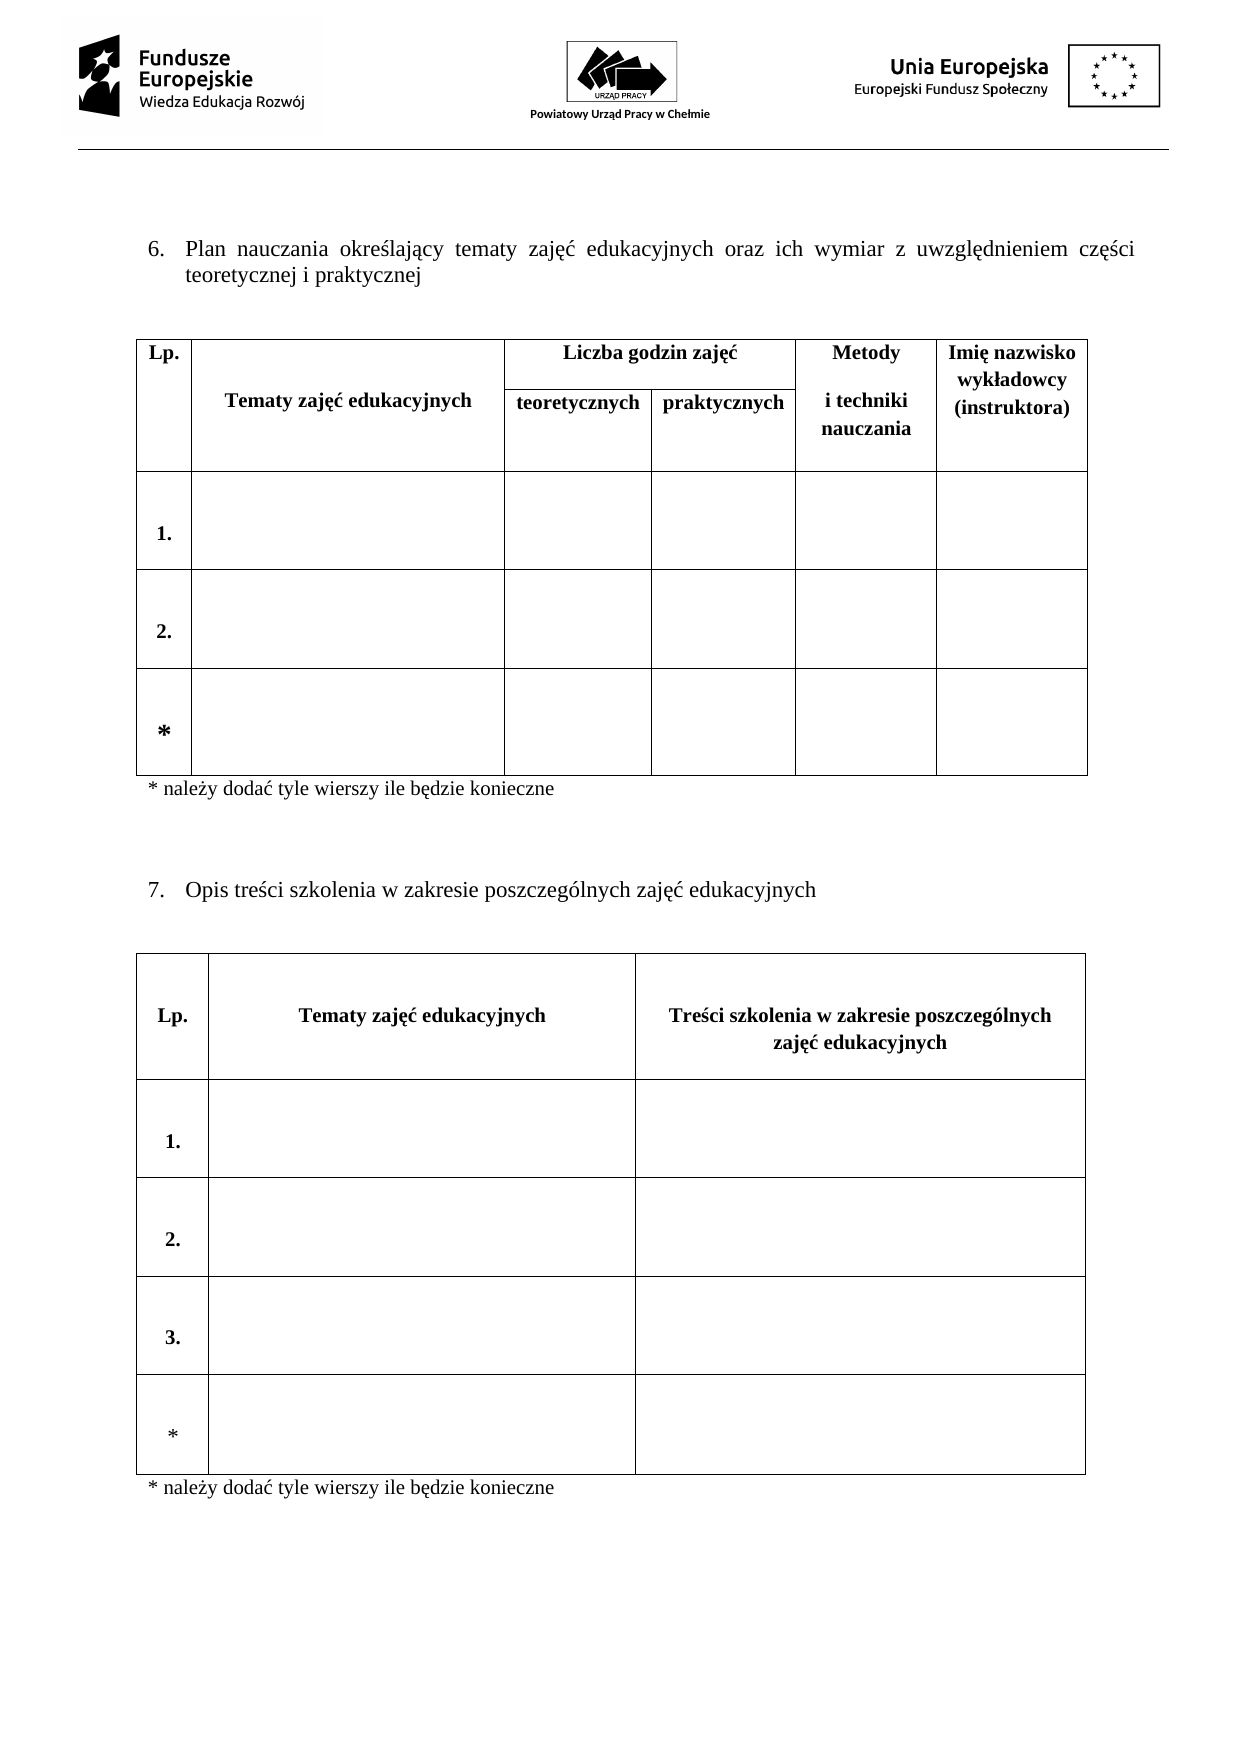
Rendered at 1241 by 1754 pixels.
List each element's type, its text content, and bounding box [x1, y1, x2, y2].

table_cell 3. [137, 1277, 208, 1374]
table_cell 1. [137, 1080, 208, 1177]
table_cell [209, 1277, 635, 1374]
table_cell [505, 472, 651, 569]
table_header Liczba godzin zajęć [505, 340, 795, 388]
picture [59, 15, 324, 137]
text * należy dodać tyle wierszy ile będzie konieczne [148, 1475, 1137, 1499]
table_cell teoretycznych [505, 390, 651, 471]
table_header Lp. [137, 340, 191, 471]
table_cell [937, 472, 1087, 569]
table_cell [209, 1178, 635, 1276]
picture [833, 23, 1180, 113]
table_cell 2. [137, 1178, 208, 1276]
text * należy dodać tyle wierszy ile będzie konieczne [148, 776, 1137, 800]
table_cell * [137, 1375, 208, 1474]
table_cell [796, 570, 936, 668]
table_cell [796, 669, 936, 775]
table_cell * [137, 669, 191, 775]
table_header Treści szkolenia w zakresie poszczególnych zajęć edukacyjnych [636, 954, 1085, 1079]
list Opis treści szkolenia w zakresie poszczególnych zajęć edukacyjnych [148, 876, 1137, 902]
table_cell [652, 472, 795, 569]
table_cell [636, 1375, 1085, 1474]
table_header Tematy zajęć edukacyjnych [192, 340, 504, 471]
table_header Lp. [137, 954, 208, 1079]
table_cell [652, 570, 795, 668]
table_cell [796, 472, 936, 569]
table_header Metody i techniki nauczania [796, 340, 936, 471]
table_cell [209, 1080, 635, 1177]
list Plan nauczania określający tematy zajęć edukacyjnych oraz ich wymiar z uwzględnieniem części teoretycznej i praktycznej [148, 235, 1137, 288]
table_cell [192, 669, 504, 775]
table_cell [505, 669, 651, 775]
table_cell [505, 570, 651, 668]
table_cell [636, 1178, 1085, 1276]
table_header Tematy zajęć edukacyjnych [209, 954, 635, 1079]
table_header Imię nazwisko wykładowcy (instruktora) [937, 340, 1087, 471]
table_cell praktycznych [652, 390, 795, 471]
table_cell 2. [137, 570, 191, 668]
table_cell [652, 669, 795, 775]
table_cell [636, 1080, 1085, 1177]
table_cell [937, 570, 1087, 668]
table_cell [209, 1375, 635, 1474]
table_cell 1. [137, 472, 191, 569]
table_cell [192, 570, 504, 668]
table_cell [937, 669, 1087, 775]
table_cell [192, 472, 504, 569]
table_cell [636, 1277, 1085, 1374]
